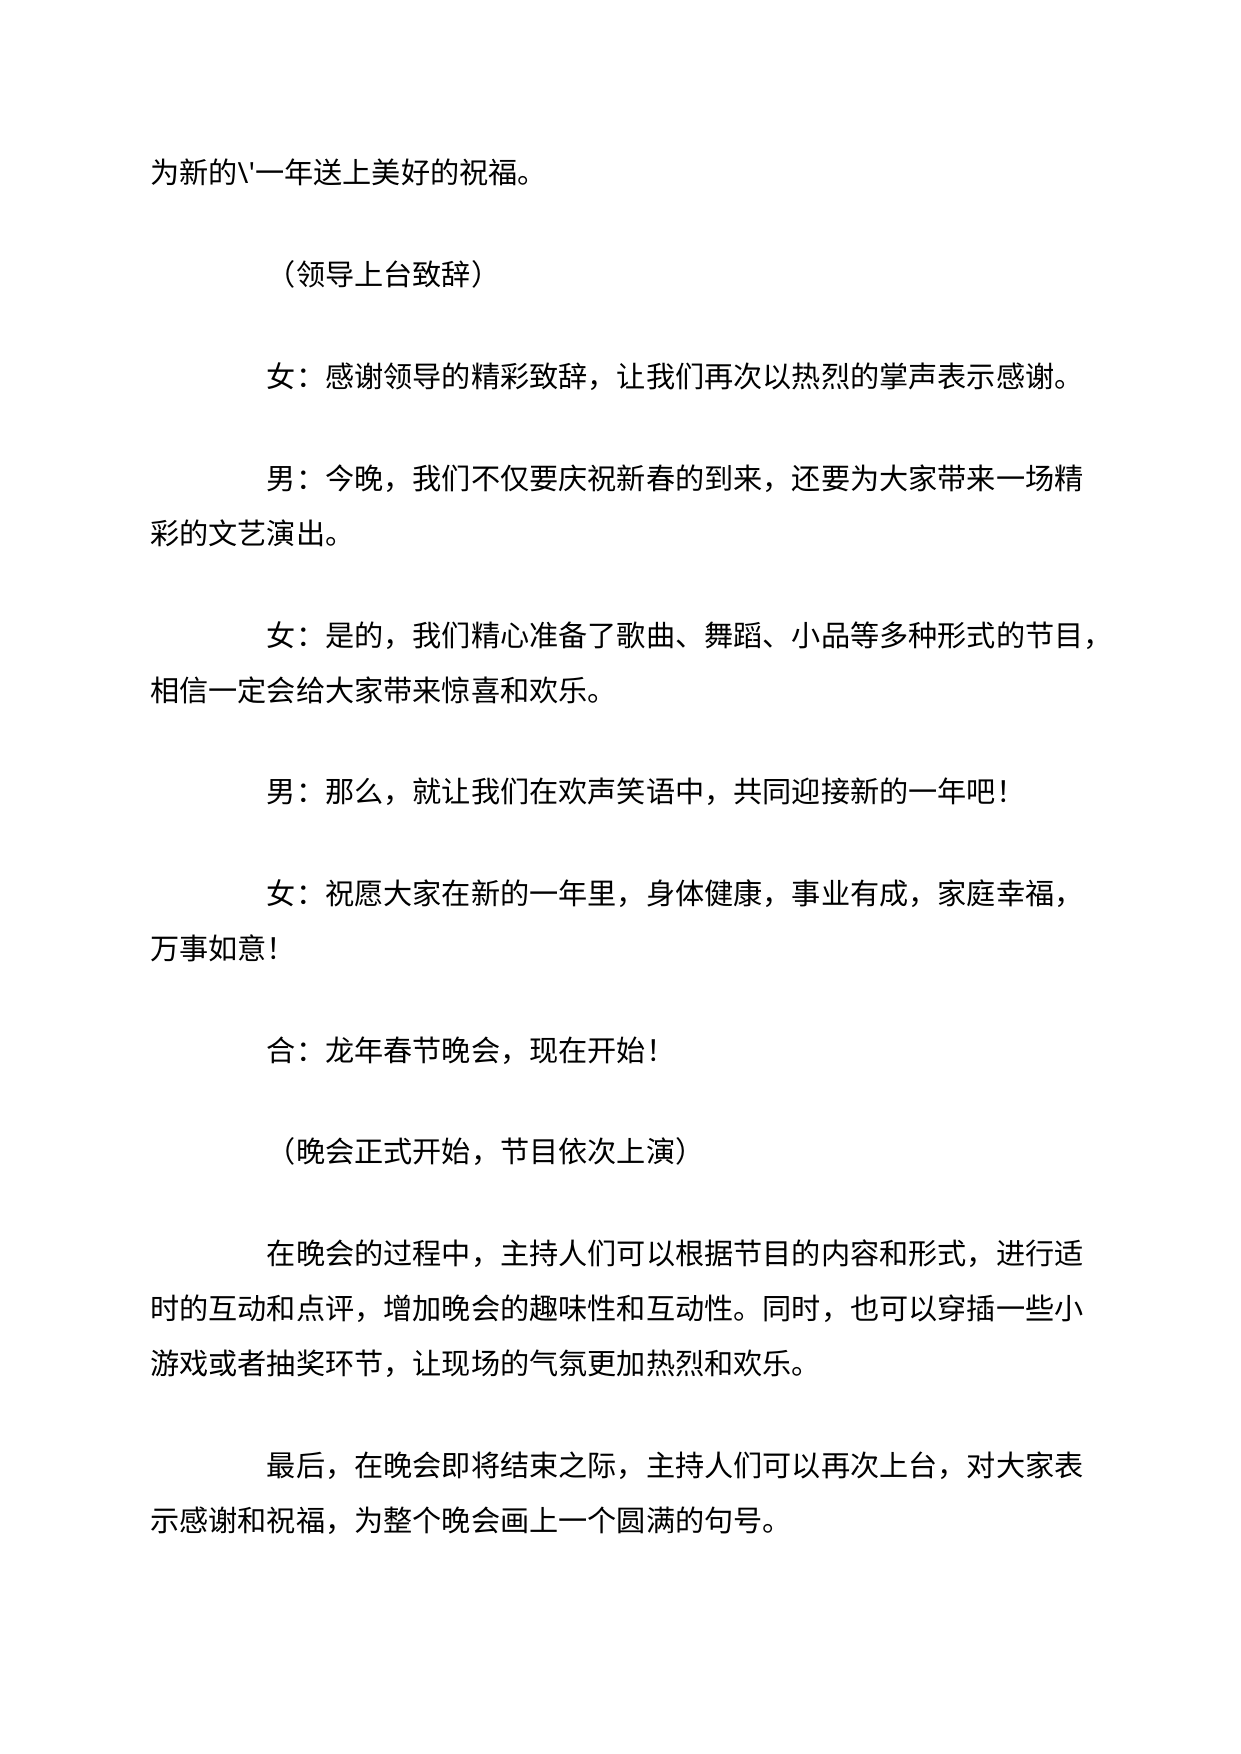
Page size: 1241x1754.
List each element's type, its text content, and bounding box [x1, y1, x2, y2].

text 男：今晚，我们不仅要庆祝新春的到来，还要为大家带来一场精彩的文艺演出。 [150, 456, 1090, 553]
text 合：龙年春节晚会，现在开始！ [150, 1027, 1090, 1069]
text 最后，在晚会即将结束之际，主持人们可以再次上台，对大家表示感谢和祝福，为整个晚会画上一个圆满的句号。 [150, 1442, 1090, 1539]
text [150, 150, 1090, 192]
text 女：感谢领导的精彩致辞，让我们再次以热烈的掌声表示感谢。 [150, 354, 1090, 396]
text 女：祝愿大家在新的一年里，身体健康，事业有成，家庭幸福，万事如意！ [150, 871, 1090, 968]
text 女：是的，我们精心准备了歌曲、舞蹈、小品等多种形式的节目，相信一定会给大家带来惊喜和欢乐。 [150, 612, 1090, 709]
text （晚会正式开始，节目依次上演） [150, 1129, 1090, 1171]
text 男：那么，就让我们在欢声笑语中，共同迎接新的一年吧！ [150, 769, 1090, 811]
text （领导上台致辞） [150, 252, 1090, 294]
text 在晚会的过程中，主持人们可以根据节目的内容和形式，进行适时的互动和点评，增加晚会的趣味性和互动性。同时，也可以穿插一些小游戏或者抽奖环节，让现场的气氛更加热烈和欢乐。 [150, 1231, 1090, 1383]
